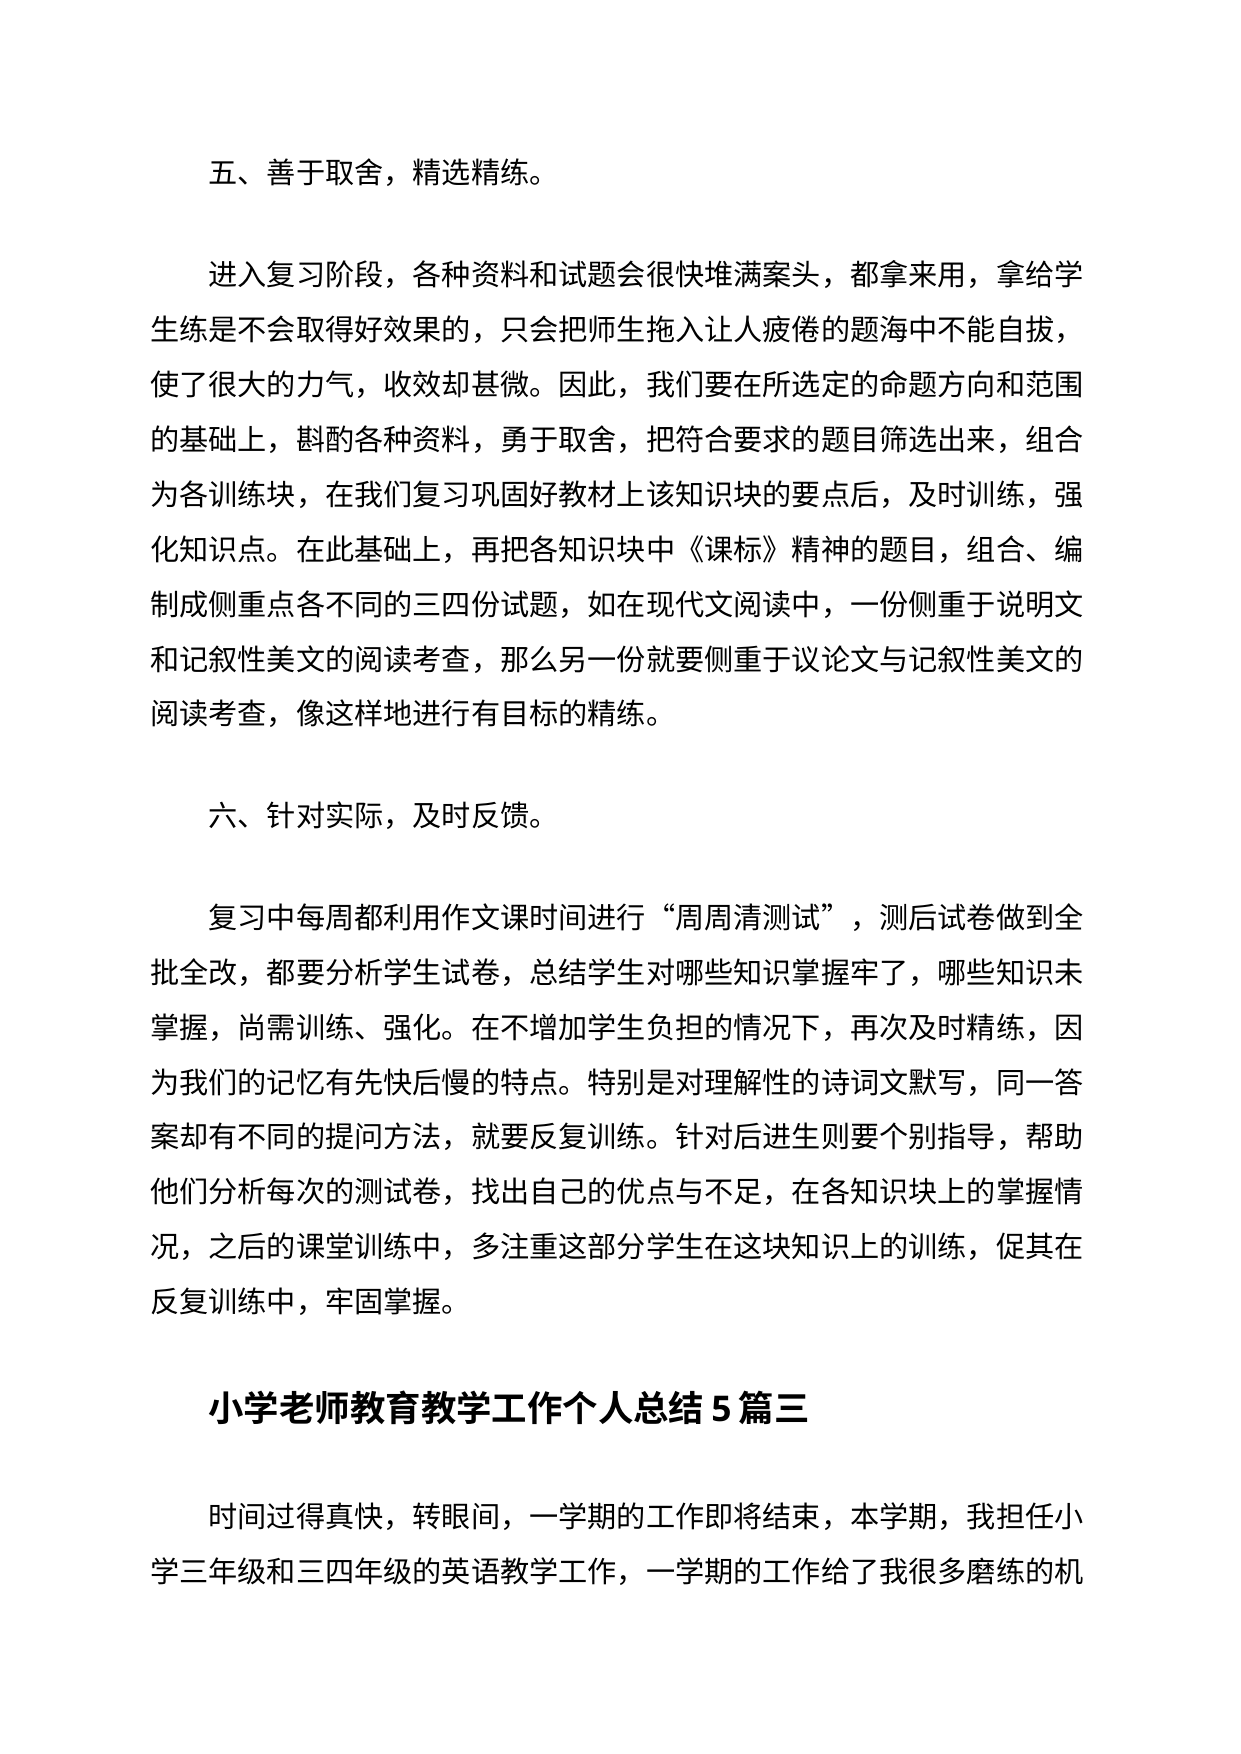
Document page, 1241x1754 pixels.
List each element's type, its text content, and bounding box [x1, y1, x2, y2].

text 进入复习阶段，各种资料和试题会很快堆满案头，都拿来用，拿给学生练是不会取得好效果的，只会把师生拖入让人疲倦的题海中不能自拔，使了很大的力气，收效却甚微。因此，我们要在所选定的命题方向和范围的基础上，斟酌各种资料，勇于取舍，把符合要求的题目筛选出来，组合为各训练块，在我们复习巩固好教材上该知识块的要点后，及时训练，强化知识点。在此基础上，再把各知识块中《课标》精神的题目，组合、编制成侧重点各不同的三四份试题，如在现代文阅读中，一份侧重于说明文和记叙性美文的阅读考查，那么另一份就要侧重于议论文与记叙性美文的阅读考查，像这样地进行有目标的精练。 [150, 252, 1090, 733]
text 六、针对实际，及时反馈。 [150, 793, 1090, 835]
text 五、善于取舍，精选精练。 [150, 150, 1090, 192]
text 小学老师教育教学工作个人总结5篇三 [150, 1381, 1090, 1432]
text 复习中每周都利用作文课时间进行“周周清测试”，测后试卷做到全批全改，都要分析学生试卷，总结学生对哪些知识掌握牢了，哪些知识未掌握，尚需训练、强化。在不增加学生负担的情况下，再次及时精练，因为我们的记忆有先快后慢的特点。特别是对理解性的诗词文默写，同一答案却有不同的提问方法，就要反复训练。针对后进生则要个别指导，帮助他们分析每次的测试卷，找出自己的优点与不足，在各知识块上的掌握情况，之后的课堂训练中，多注重这部分学生在这块知识上的训练，促其在反复训练中，牢固掌握。 [150, 894, 1090, 1321]
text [150, 1494, 1090, 1591]
